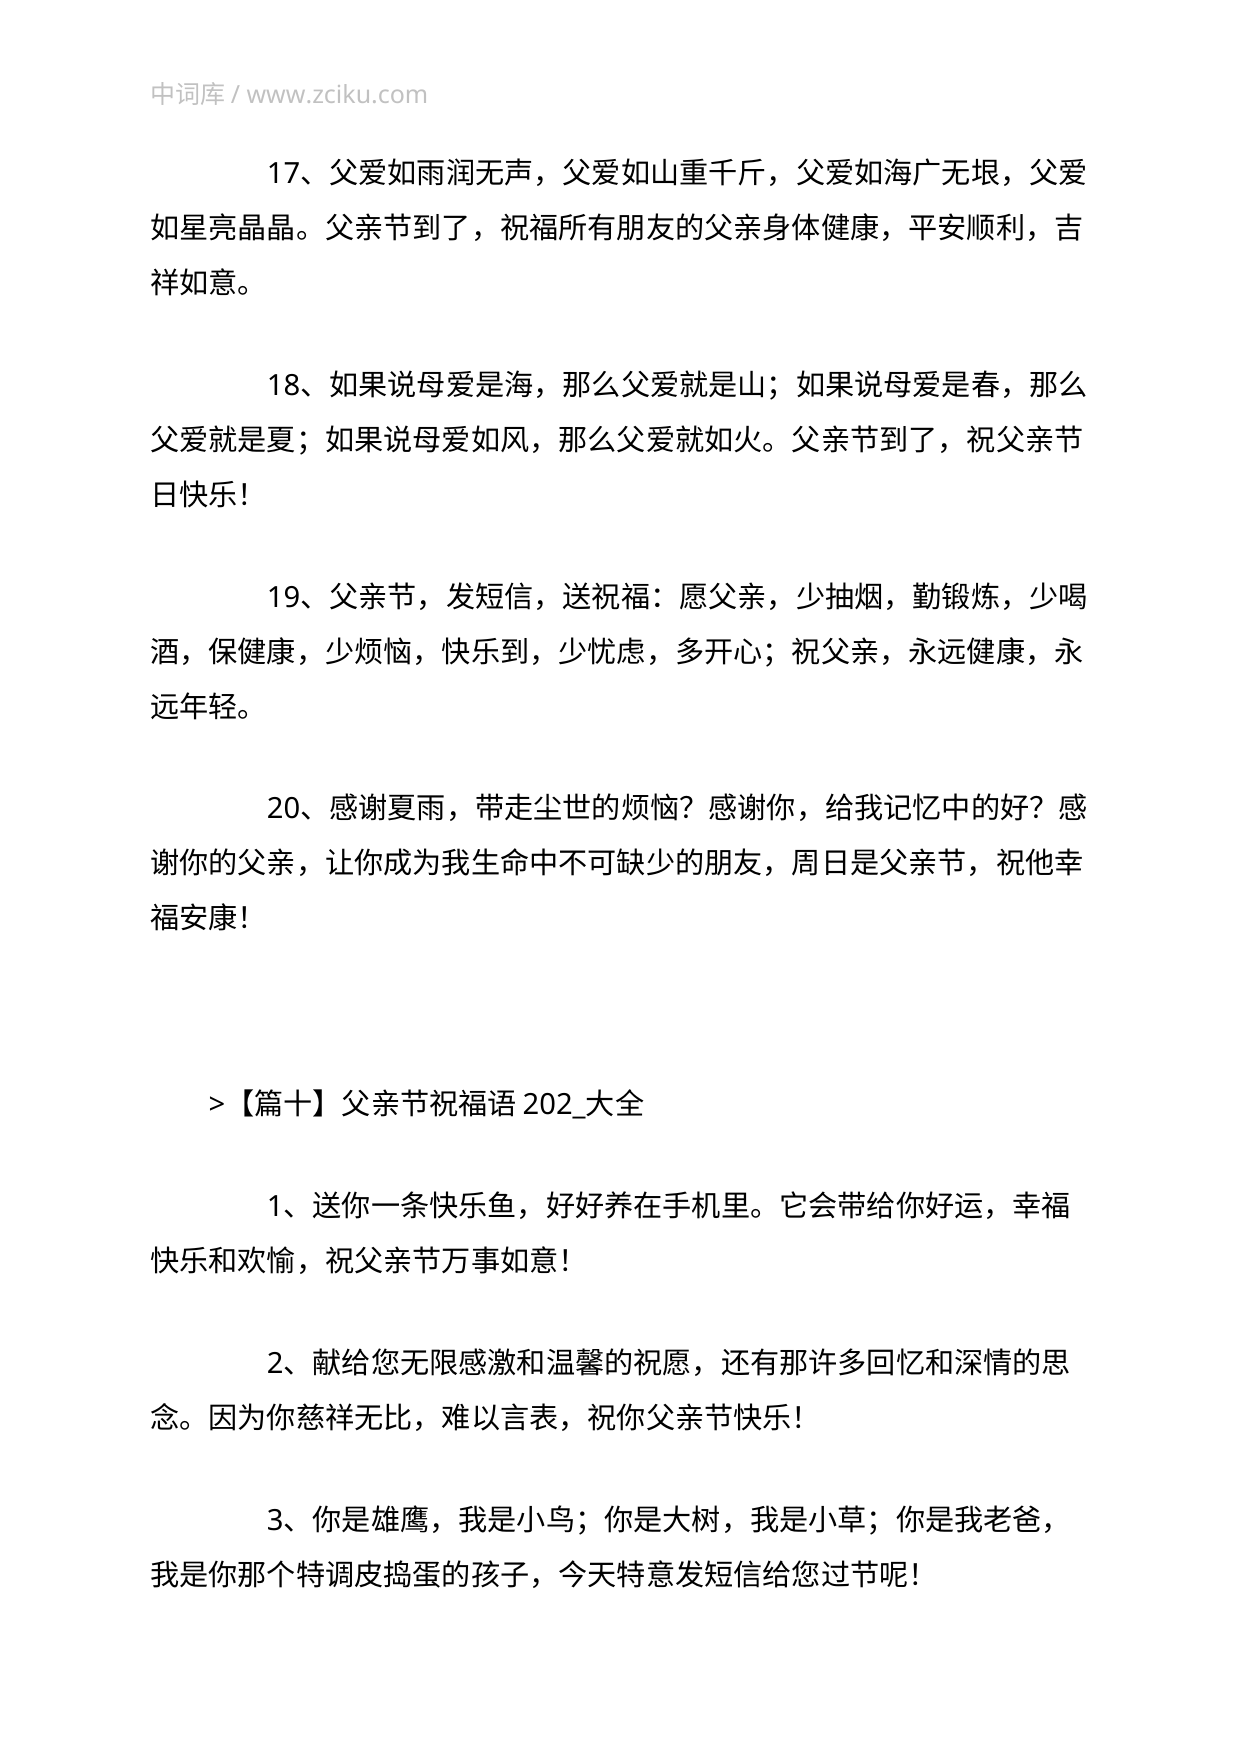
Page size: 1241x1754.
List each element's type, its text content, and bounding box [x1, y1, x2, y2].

text 18、如果说母爱是海，那么父爱就是山；如果说母爱是春，那么父爱就是夏；如果说母爱如风，那么父爱就如火。父亲节到了，祝父亲节日快乐！ [150, 362, 1090, 514]
text 2、献给您无限感激和温馨的祝愿，还有那许多回忆和深情的思念。因为你慈祥无比，难以言表，祝你父亲节快乐！ [150, 1339, 1090, 1437]
text >【篇十】父亲节祝福语202_大全 [150, 1081, 1090, 1123]
text 20、感谢夏雨，带走尘世的烦恼？感谢你，给我记忆中的好？感谢你的父亲，让你成为我生命中不可缺少的朋友，周日是父亲节，祝他幸福安康！ [150, 785, 1090, 937]
text 19、父亲节，发短信，送祝福：愿父亲，少抽烟，勤锻炼，少喝酒，保健康，少烦恼，快乐到，少忧虑，多开心；祝父亲，永远健康，永远年轻。 [150, 573, 1090, 726]
text 17、父爱如雨润无声，父爱如山重千斤，父爱如海广无垠，父爱如星亮晶晶。父亲节到了，祝福所有朋友的父亲身体健康，平安顺利，吉祥如意。 [150, 150, 1090, 302]
text 1、送你一条快乐鱼，好好养在手机里。它会带给你好运，幸福快乐和欢愉，祝父亲节万事如意！ [150, 1183, 1090, 1280]
text 3、你是雄鹰，我是小鸟；你是大树，我是小草；你是我老爸，我是你那个特调皮捣蛋的孩子，今天特意发短信给您过节呢！ [150, 1496, 1090, 1594]
